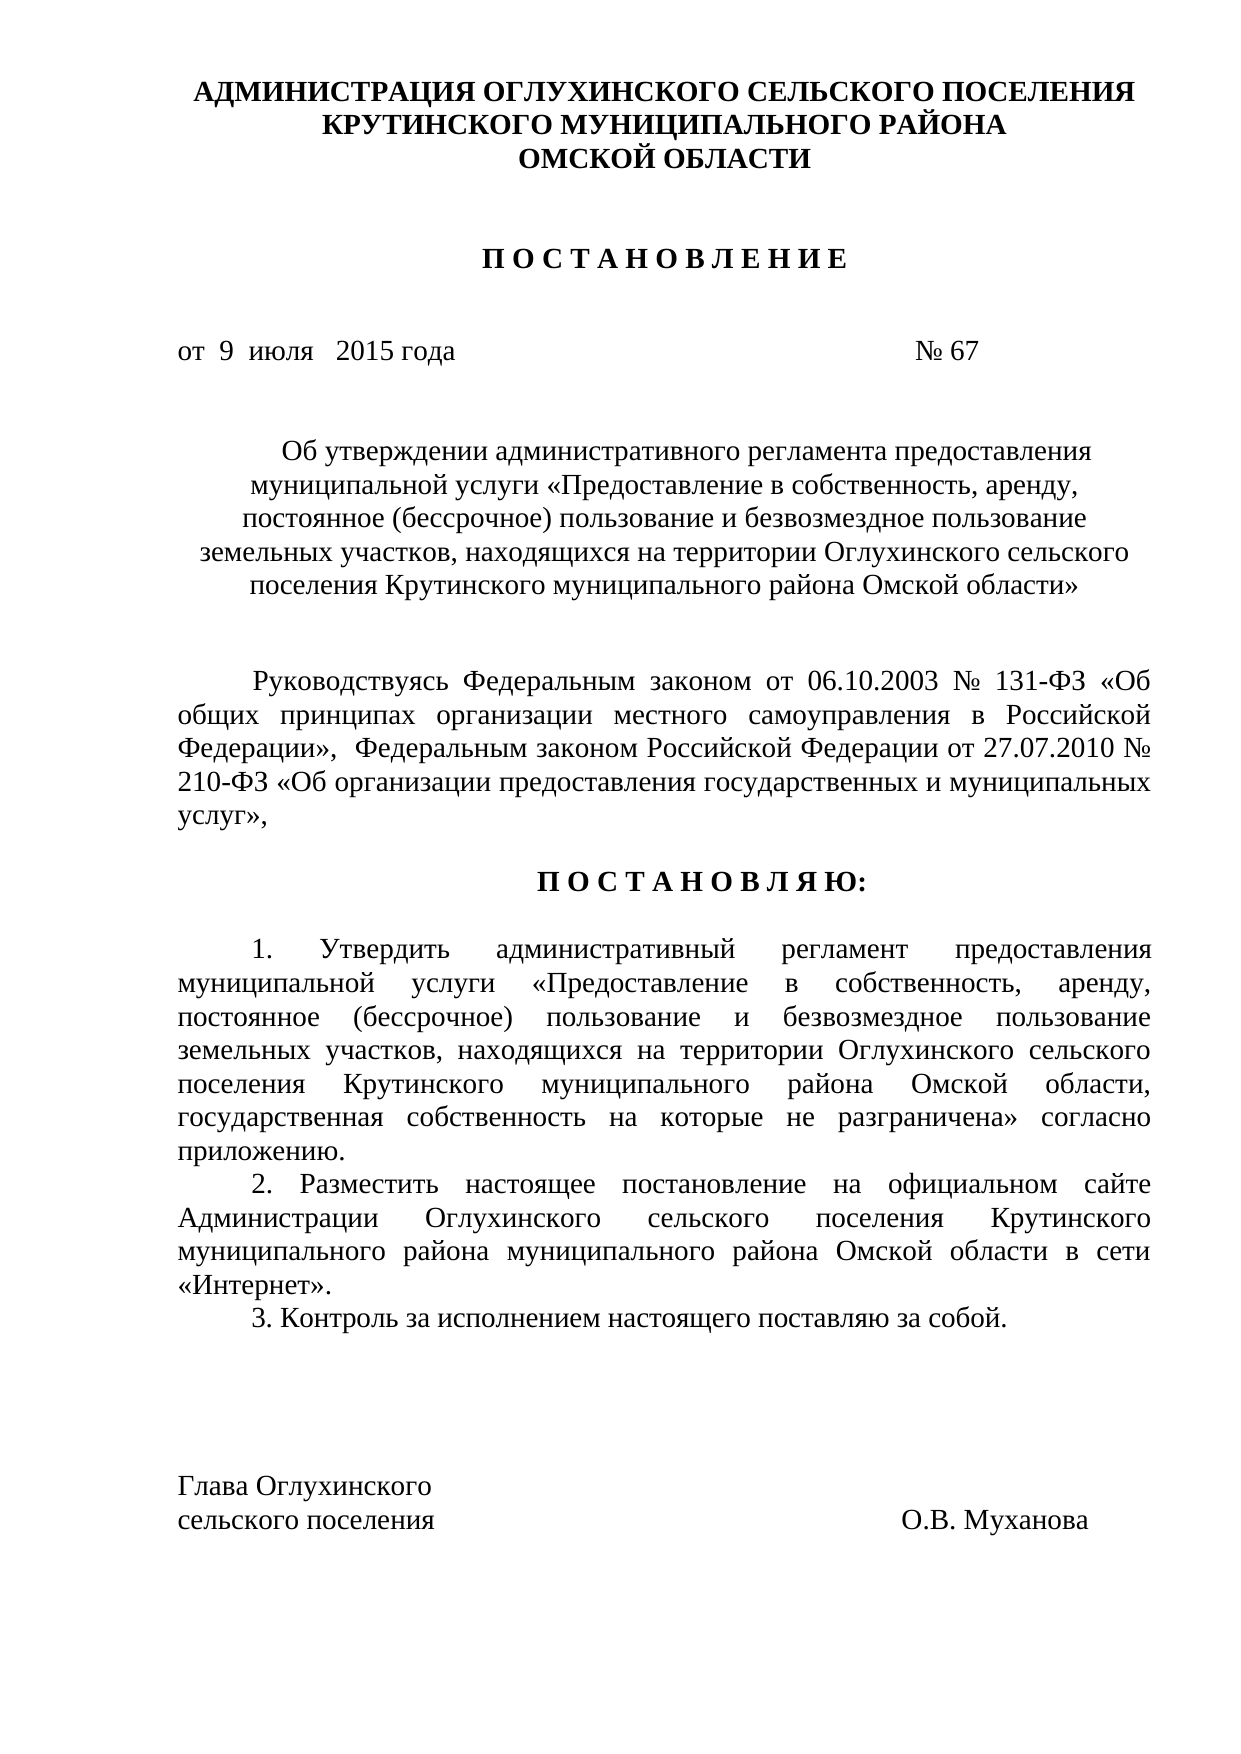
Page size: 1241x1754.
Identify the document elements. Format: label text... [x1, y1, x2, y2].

text Руководствуясь Федеральным законом от 06.10.2003 № 131-ФЗ «Об общих принципах организации местного самоуправления в Российской Федерации», Федеральным законом Российской Федерации от 27.07.2010 № 210-ФЗ «Об организации предоставления государственных и муниципальных услуг», [177, 663, 1152, 831]
text сельского поселения О.В. Муханова [177, 1502, 1152, 1535]
text 3. Контроль за исполнением настоящего поставляю за собой. [177, 1301, 1152, 1334]
text 1. Утвердить административный регламент предоставления муниципальной услуги «Предоставление в собственность, аренду, постоянное (бессрочное) пользование и безвозмездное пользование земельных участков, находящихся на территории Оглухинского сельского поселения Крутинского муниципального района Омской области, государственная собственность на которые не разграничена» согласно приложению. [177, 932, 1152, 1166]
subtitle ОМСКОЙ ОБЛАСТИ [177, 141, 1152, 174]
title АДМИНИСТРАЦИЯ ОГЛУХИНСКОГО СЕЛЬСКОГО ПОСЕЛЕНИЯ КРУТИНСКОГО МУНИЦИПАЛЬНОГО РАЙОНА [177, 74, 1152, 141]
text Глава Оглухинского [177, 1468, 1152, 1502]
text Об утверждении административного регламента предоставления муниципальной услуги «Предоставление в собственность, аренду, постоянное (бессрочное) пользование и безвозмездное пользование земельных участков, находящихся на территории Оглухинского сельского поселения Крутинского муниципального района Омской области» [177, 433, 1152, 601]
text П О С Т А Н О В Л Я Ю: [177, 864, 1152, 898]
text 2. Разместить настоящее постановление на официальном сайте Администрации Оглухинского сельского поселения Крутинского муниципального района муниципального района Омской области в сети «Интернет». [177, 1166, 1152, 1301]
subtitle П О С Т А Н О В Л Е Н И Е [177, 242, 1152, 275]
text от 9 июля 2015 года № 67 [177, 333, 1152, 366]
